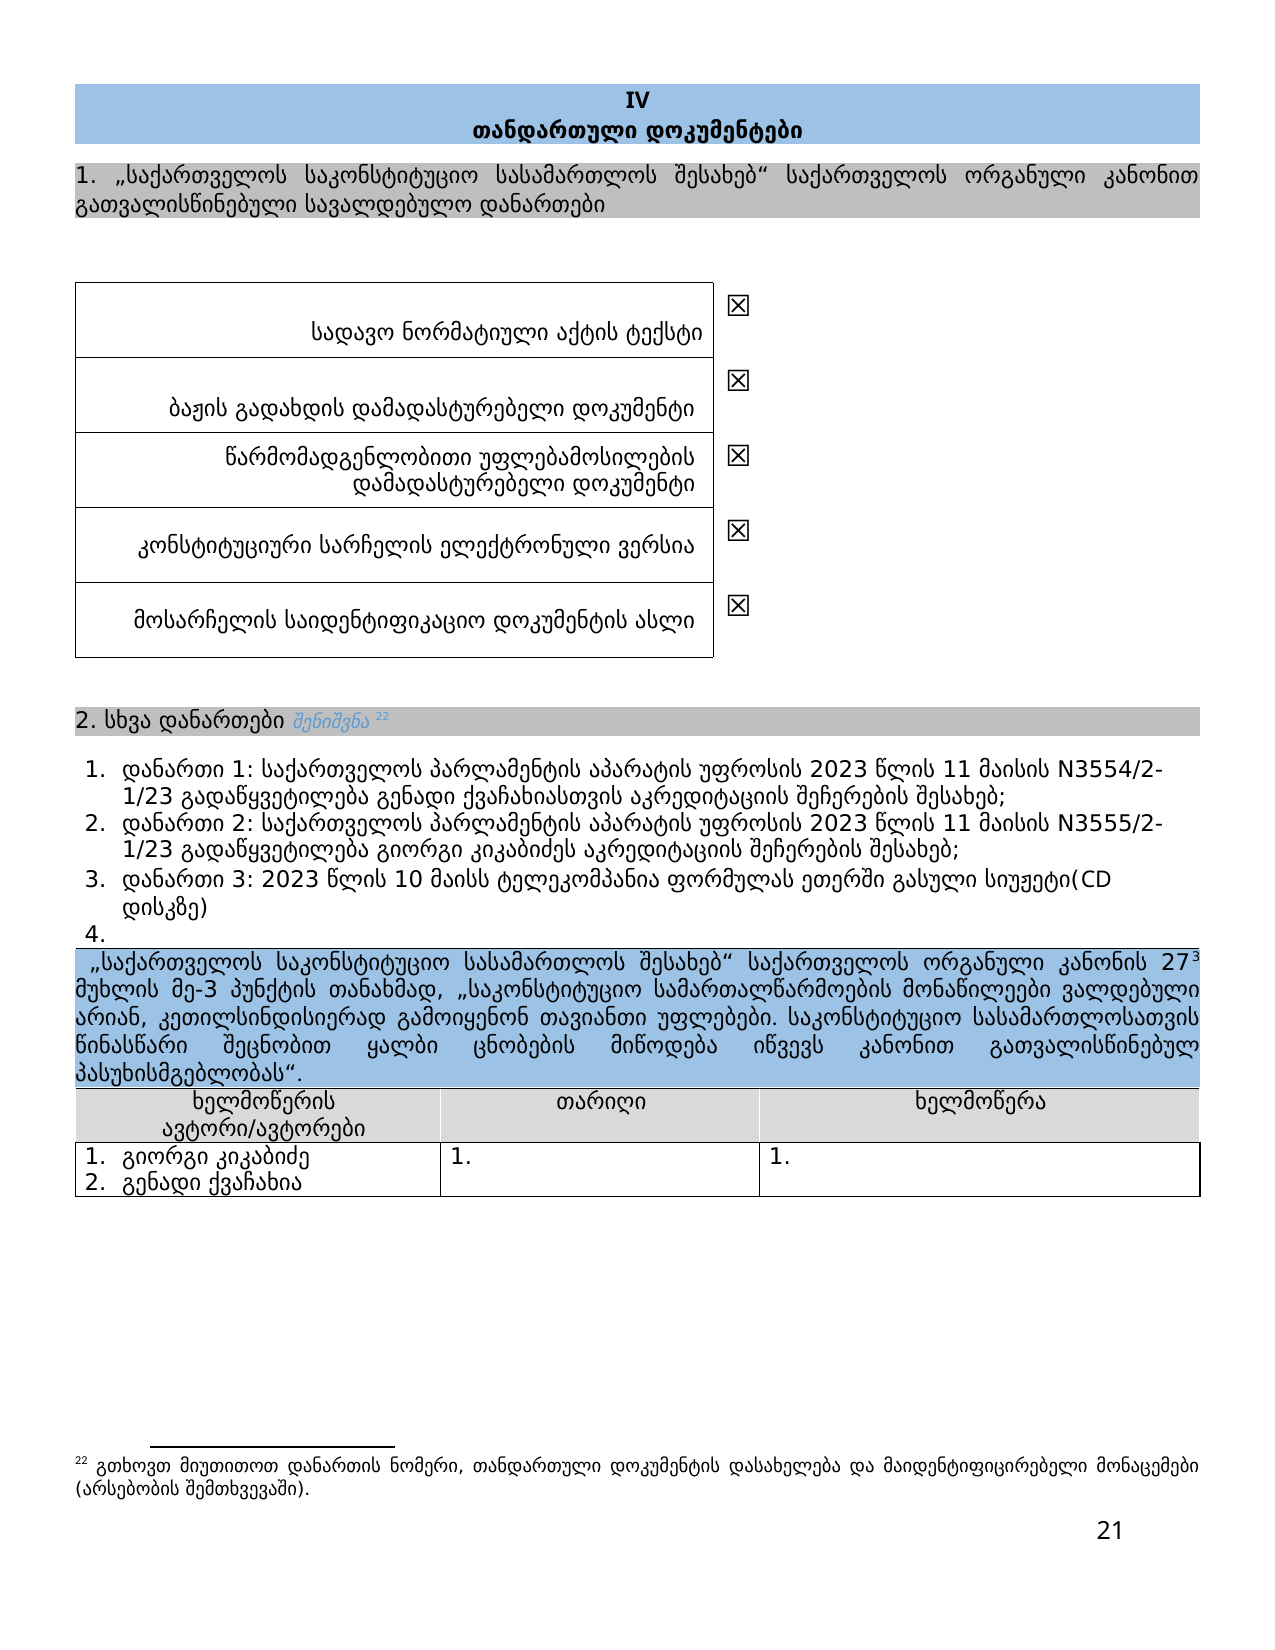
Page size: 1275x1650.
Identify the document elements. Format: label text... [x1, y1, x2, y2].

text IV თანდართული დოკუმენტები [75, 84, 1200, 144]
text 1. „საქართველოს საკონსტიტუციო სასამართლოს შესახებ“ საქართველოს ორგანული კანონით გათვალისწინებული სავალდებულო დანართები [75, 163, 1200, 218]
table_header ხელმოწერა [760, 1089, 1199, 1142]
table_header თარიღი [441, 1089, 759, 1142]
table_header დანართი 1: საქართველოს პარლამენტის აპარატის უფროსის 2023 წლის 11 მაისის N3554/2-1/23 გადაწყვეტილება გენადი ქვაჩახიასთვის აკრედიტაციის შეჩერების შესახებ; დანართი 2: საქართველოს პარლამენტის აპარატის უფროსის 2023 წლის 11 მაისის N3555/2-1/23 გადაწყვეტილება გიორგი კიკაბიძეს აკრედიტაციის შეჩერების შესახებ; დანართი 3: 2023 წლის 10 მაისს ტელეკომპანია ფორმულას ეთერში გასული სიუჟეტი(CD დისკზე) [76, 756, 1199, 948]
text 2. სხვა დანართები შენიშვნა [75, 707, 1200, 736]
table_header სადავო ნორმატიული აქტის ტექსტი [76, 283, 713, 357]
table_cell მოსარჩელის საიდენტიფიკაციო დოკუმენტის ასლი [76, 583, 713, 657]
table_cell წარმომადგენლობითი უფლებამოსილების დამადასტურებელი დოკუმენტი [76, 433, 713, 507]
table_cell გიორგი კიკაბიძე გენადი ქვაჩახია [76, 1143, 440, 1196]
table_header ხელმოწერის ავტორი/ავტორები [76, 1089, 440, 1142]
table_cell [441, 1143, 759, 1196]
table_cell [760, 1143, 1199, 1196]
table_cell კონსტიტუციური სარჩელის ელექტრონული ვერსია [76, 508, 713, 582]
text „საქართველოს საკონსტიტუციო სასამართლოს შესახებ“ საქართველოს ორგანული კანონის 273 მუხლის მე-3 პუნქტის თანახმად, „საკონსტიტუციო სამართალწარმოების მონაწილეები ვალდებული არიან, კეთილსინდისიერად გამოიყენონ თავიანთი უფლებები. საკონსტიტუციო სასამართლოსათვის წინასწარი შეცნობით ყალბი ცნობების მიწოდება იწვევს კანონით გათვალისწინებულ პასუხისმგებლობას“. [75, 949, 1200, 1087]
table_cell ბაჟის გადახდის დამადასტურებელი დოკუმენტი [76, 358, 713, 432]
